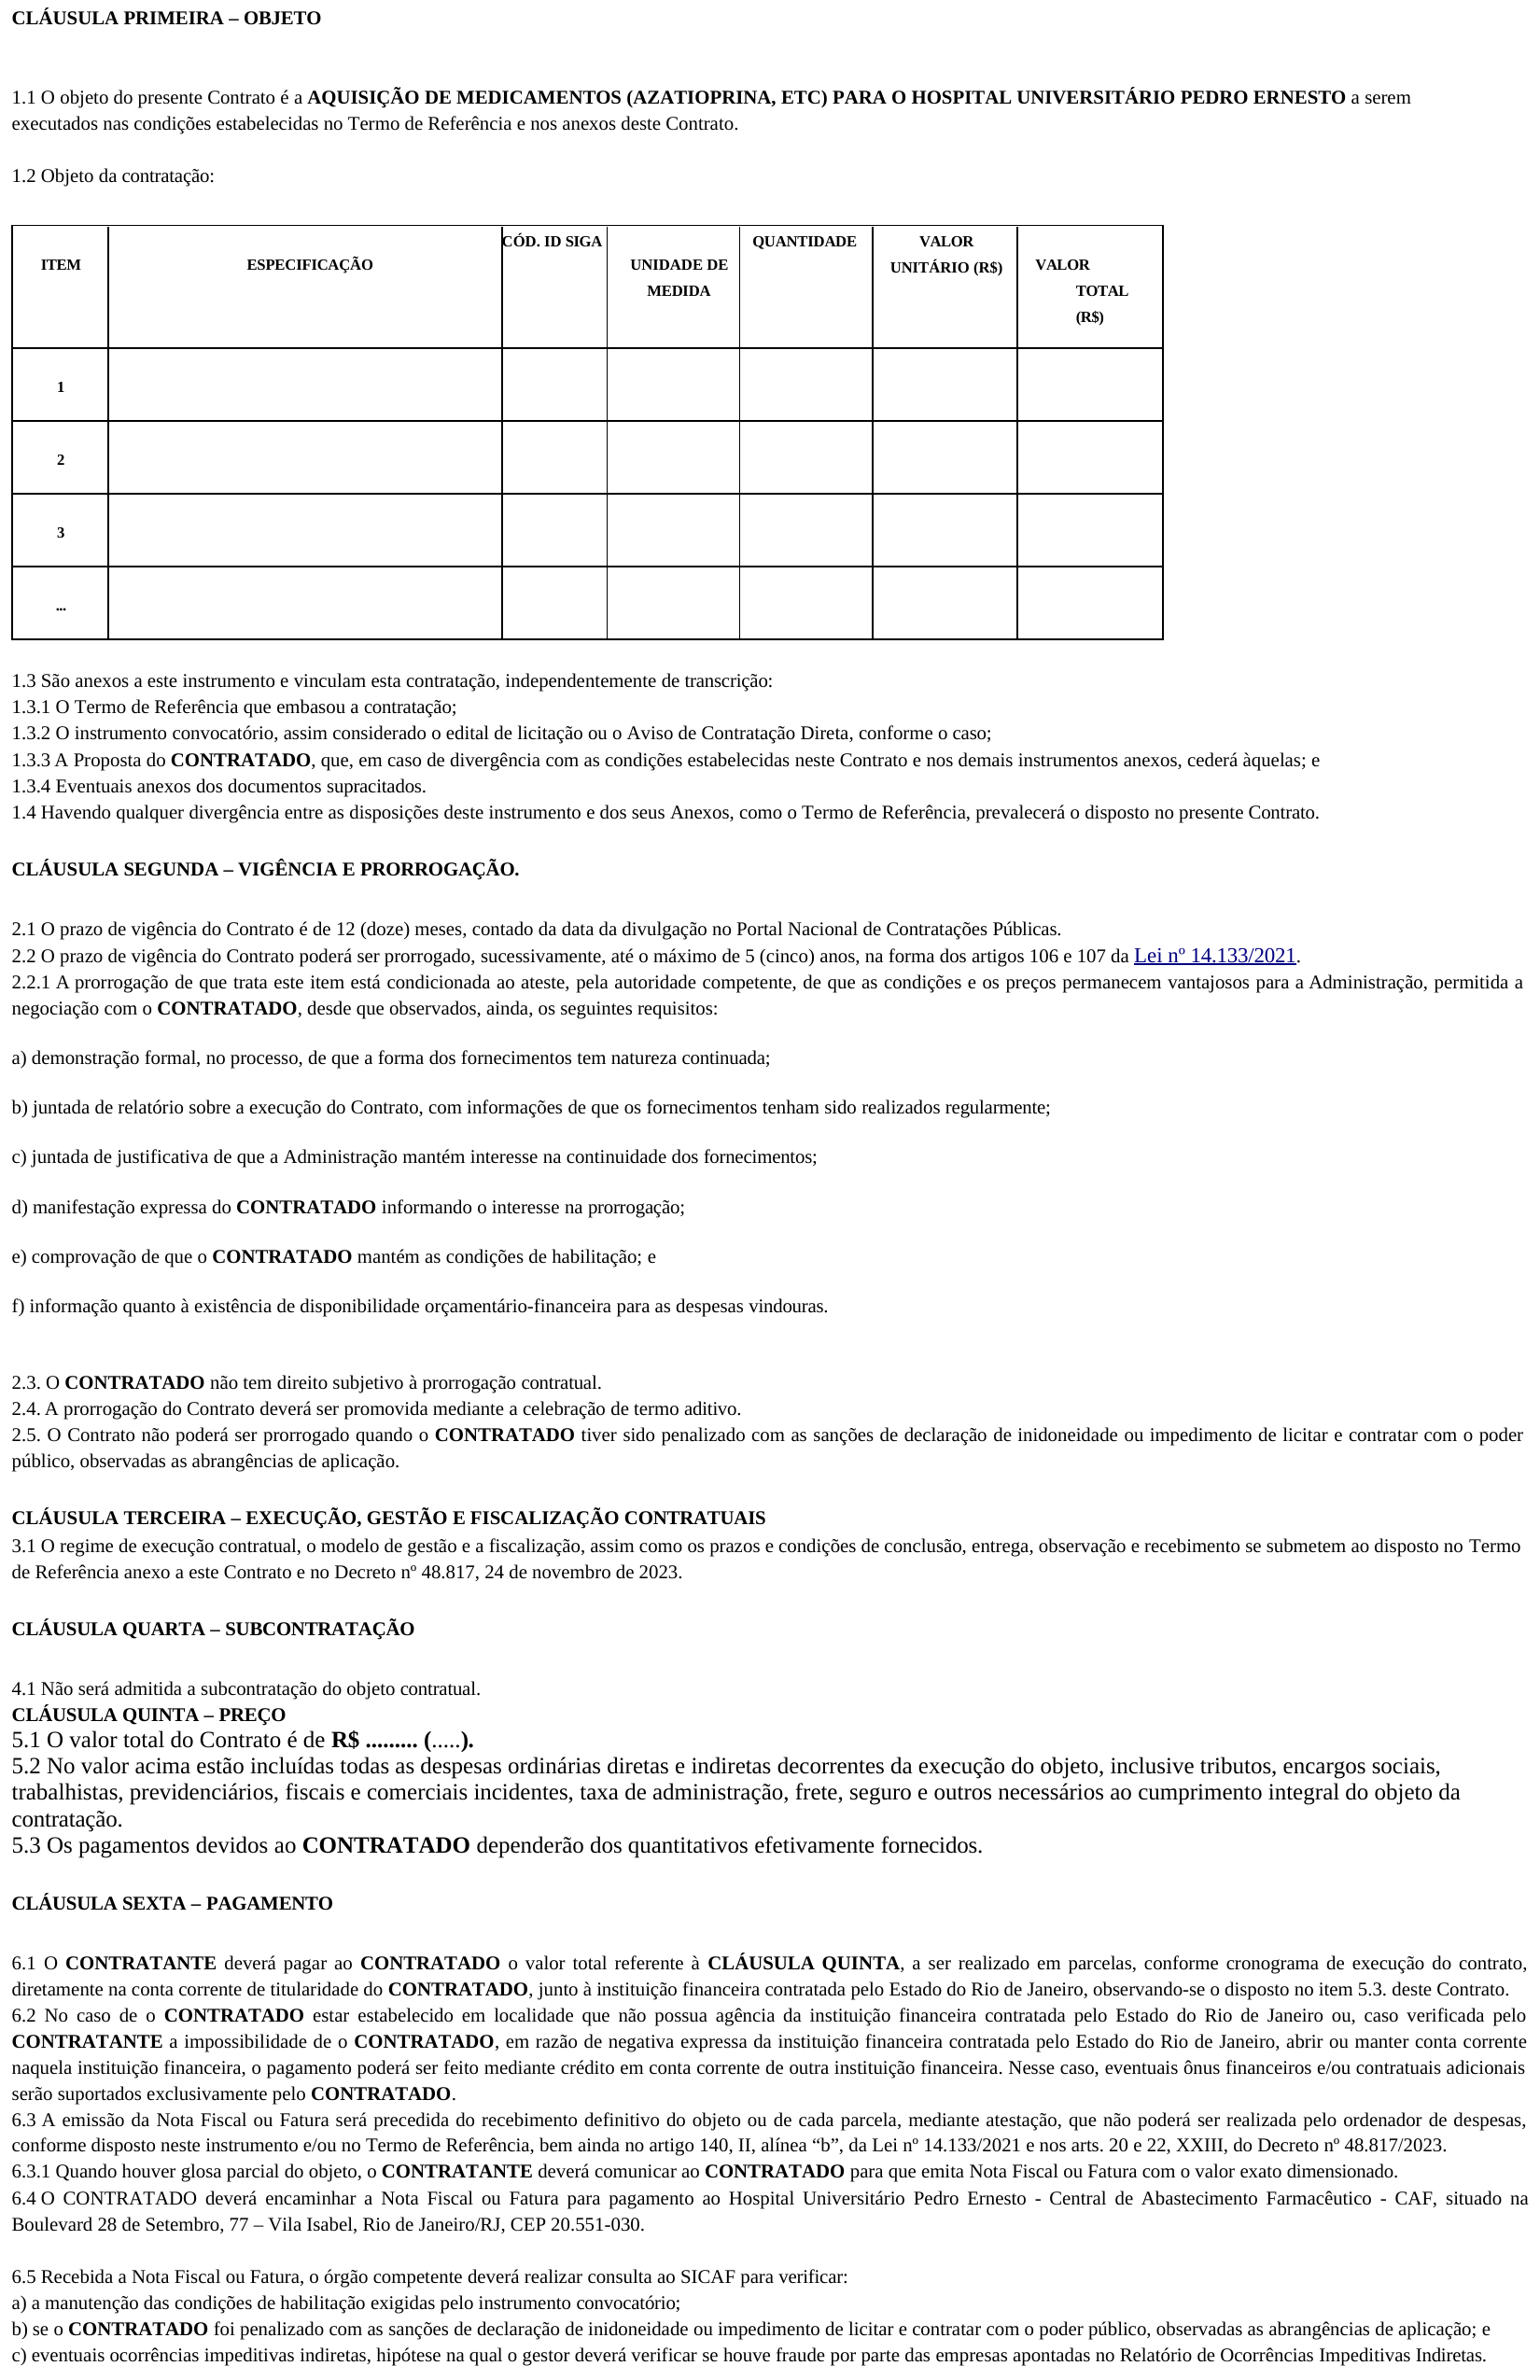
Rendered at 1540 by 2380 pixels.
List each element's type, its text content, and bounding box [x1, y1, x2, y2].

subtitle CLÁUSULA QUINTA – PREÇO [11, 1703, 1540, 1726]
table_header ESPECIFICAÇÃO [109, 226, 502, 347]
table_cell [740, 349, 872, 420]
table_cell [503, 422, 607, 493]
table_header ITEM [13, 226, 108, 347]
table_cell [109, 567, 501, 638]
list O instrumento convocatório, assim considerado o edital de licitação ou o Aviso de Contratação Direta, conforme o caso; [11, 721, 1540, 744]
list O prazo de vigência do Contrato poderá ser prorrogado, sucessivamente, até o máximo de 5 (cinco) anos, na forma dos artigos 106 e 107 da Lei nº 14.133/2021. [11, 943, 1540, 967]
text 3.1 O regime de execução contratual, o modelo de gestão e a fiscalização, assim como os prazos e condições de conclusão, entrega, observação e recebimento se submetem ao disposto no Termo de Referência anexo a este Contrato e no Decreto nº 48.817, 24 de novembro de 2023. [11, 1534, 1537, 1583]
list informação quanto à existência de disponibilidade orçamentário-financeira para as despesas vindouras. [11, 1295, 1540, 1317]
list demonstração formal, no processo, de que a forma dos fornecimentos tem natureza continuada; [11, 1046, 1540, 1069]
list Eventuais anexos dos documentos supracitados. [11, 775, 1540, 797]
list O CONTRATADO não tem direito subjetivo à prorrogação contratual. [11, 1371, 1540, 1393]
table_cell [608, 495, 739, 566]
list Quando houver glosa parcial do objeto, o CONTRATANTE deverá comunicar ao CONTRATADO para que emita Nota Fiscal ou Fatura com o valor exato dimensionado. [11, 2160, 1540, 2182]
table_cell [109, 495, 501, 566]
subtitle CLÁUSULA QUARTA – SUBCONTRATAÇÃO [11, 1617, 1540, 1640]
table_cell [1018, 567, 1162, 638]
table_cell [1018, 495, 1162, 566]
table_cell [740, 422, 872, 493]
list A prorrogação de que trata este item está condicionada ao ateste, pela autoridade competente, de que as condições e os preços permanecem vantajosos para a Administração, permitida a negociação com o CONTRATADO, desde que observados, ainda, os seguintes requisitos: [11, 971, 1529, 1019]
list O valor total do Contrato é de R$ ......... ( ). [11, 1726, 1540, 1753]
table_cell [740, 495, 872, 566]
table_cell [874, 567, 1016, 638]
list A prorrogação do Contrato deverá ser promovida mediante a celebração de termo aditivo. [11, 1397, 1540, 1420]
table_header VALOR TOTAL (R$) [1018, 226, 1162, 347]
table_cell ... [13, 567, 107, 638]
table_cell [1018, 422, 1162, 493]
list A Proposta do CONTRATADO, que, em caso de divergência com as condições estabelecidas neste Contrato e nos demais instrumentos anexos, cederá àquelas; e [11, 748, 1540, 771]
subtitle CLÁUSULA SEXTA – PAGAMENTO [11, 1892, 1540, 1914]
table_cell [874, 495, 1016, 566]
table_header CÓD. ID SIGA [503, 226, 607, 347]
list Havendo qualquer divergência entre as disposições deste instrumento e dos seus Anexos, como o Termo de Referência, prevalecerá o disposto no presente Contrato. [11, 801, 1540, 823]
table_cell [608, 567, 739, 638]
table_cell [503, 349, 607, 420]
table_cell [874, 422, 1016, 493]
list Os pagamentos devidos ao CONTRATADO dependerão dos quantitativos efetivamente fornecidos. [11, 1832, 1540, 1858]
table_cell [740, 567, 872, 638]
table_header UNIDADE DE MEDIDA [608, 226, 739, 347]
list juntada de justificativa de que a Administração mantém interesse na continuidade dos fornecimentos; [11, 1145, 1540, 1168]
table_cell [109, 422, 501, 493]
table_cell [874, 349, 1016, 420]
list No valor acima estão incluídas todas as despesas ordinárias diretas e indiretas decorrentes da execução do objeto, inclusive tributos, encargos sociais, trabalhistas, previdenciários, fiscais e comerciais incidentes, taxa de administração, frete, seguro e outros necessários ao cumprimento integral do objeto da contratação. [11, 1753, 1461, 1832]
table_cell [109, 349, 501, 420]
list O prazo de vigência do Contrato é de 12 (doze) meses, contado da data da divulgação no Portal Nacional de Contratações Públicas. [11, 917, 1540, 940]
table_cell 3 [13, 495, 107, 566]
list O Contrato não poderá ser prorrogado quando o CONTRATADO tiver sido penalizado com as sanções de declaração de inidoneidade ou impedimento de licitar e contratar com o poder público, observadas as abrangências de aplicação. [11, 1423, 1529, 1472]
list se o CONTRATADO foi penalizado com as sanções de declaração de inidoneidade ou impedimento de licitar e contratar com o poder público, observadas as abrangências de aplicação; e [11, 2317, 1540, 2340]
list comprovação de que o CONTRATADO mantém as condições de habilitação; e [11, 1245, 1540, 1267]
table_header QUANTIDADE [740, 226, 873, 347]
table_cell [503, 567, 607, 638]
list A emissão da Nota Fiscal ou Fatura será precedida do recebimento definitivo do objeto ou de cada parcela, mediante atestação, que não poderá ser realizada pelo ordenador de despesas, conforme disposto neste instrumento e/ou no Termo de Referência, bem ainda no artigo 140, II, alínea “b”, da Lei nº 14.133/2021 e nos arts. 20 e 22, XXIII, do Decreto nº 48.817/2023. [11, 2107, 1529, 2156]
list eventuais ocorrências impeditivas indiretas, hipótese na qual o gestor deverá verificar se houve fraude por parte das empresas apontadas no Relatório de Ocorrências Impeditivas Indiretas. [11, 2344, 1540, 2366]
list juntada de relatório sobre a execução do Contrato, com informações de que os fornecimentos tenham sido realizados regularmente; [11, 1096, 1540, 1118]
table_cell 1 [13, 349, 107, 420]
table_cell [503, 495, 607, 566]
list O objeto do presente Contrato é a AQUISIÇÃO DE MEDICAMENTOS (AZATIOPRINA, ETC) PARA O HOSPITAL UNIVERSITÁRIO PEDRO ERNESTO a serem executados nas condições estabelecidas no Termo de Referência e nos anexos deste Contrato. [11, 86, 1496, 134]
table_cell [608, 349, 739, 420]
subtitle CLÁUSULA PRIMEIRA – OBJETO [11, 7, 1540, 29]
table_header VALOR UNITÁRIO (R$) [874, 226, 1017, 347]
text 4.1 Não será admitida a subcontratação do objeto contratual. [11, 1677, 1540, 1700]
table_cell [608, 422, 739, 493]
list a manutenção das condições de habilitação exigidas pelo instrumento convocatório; [11, 2291, 1540, 2314]
list São anexos a este instrumento e vinculam esta contratação, independentemente de transcrição: [11, 669, 1540, 692]
list No caso de o CONTRATADO estar estabelecido em localidade que não possua agência da instituição financeira contratada pelo Estado do Rio de Janeiro ou, caso verificada pelo CONTRATANTE a impossibilidade de o CONTRATADO, em razão de negativa expressa da instituição financeira contratada pelo Estado do Rio de Janeiro, abrir ou manter conta corrente naquela instituição financeira, o pagamento poderá ser feito mediante crédito em conta corrente de outra instituição financeira. Nesse caso, eventuais ônus financeiros e/ou contratuais adicionais serão suportados exclusivamente pelo CONTRATADO. [11, 2004, 1529, 2104]
list O CONTRATADO deverá encaminhar a Nota Fiscal ou Fatura para pagamento ao Hospital Universitário Pedro Ernesto - Central de Abastecimento Farmacêutico - CAF, situado na Boulevard 28 de Setembro, 77 – Vila Isabel, Rio de Janeiro/RJ, CEP 20.551-030. [11, 2187, 1529, 2234]
table_cell [1018, 349, 1162, 420]
table_cell 2 [13, 422, 107, 493]
list O CONTRATANTE deverá pagar ao CONTRATADO o valor total referente à CLÁUSULA QUINTA, a ser realizado em parcelas, conforme cronograma de execução do contrato, diretamente na conta corrente de titularidade do CONTRATADO, junto à instituição financeira contratada pelo Estado do Rio de Janeiro, observando-se o disposto no item 5.3. deste Contrato. [11, 1952, 1529, 2000]
list manifestação expressa do CONTRATADO informando o interesse na prorrogação; [11, 1196, 1540, 1218]
subtitle CLÁUSULA SEGUNDA – VIGÊNCIA E PRORROGAÇÃO. [11, 858, 1540, 880]
subtitle CLÁUSULA TERCEIRA – EXECUÇÃO, GESTÃO E FISCALIZAÇÃO CONTRATUAIS [11, 1506, 1540, 1529]
list Recebida a Nota Fiscal ou Fatura, o órgão competente deverá realizar consulta ao SICAF para verificar: [11, 2265, 1540, 2288]
list Objeto da contratação: [11, 164, 1540, 187]
list O Termo de Referência que embasou a contratação; [11, 695, 1540, 718]
